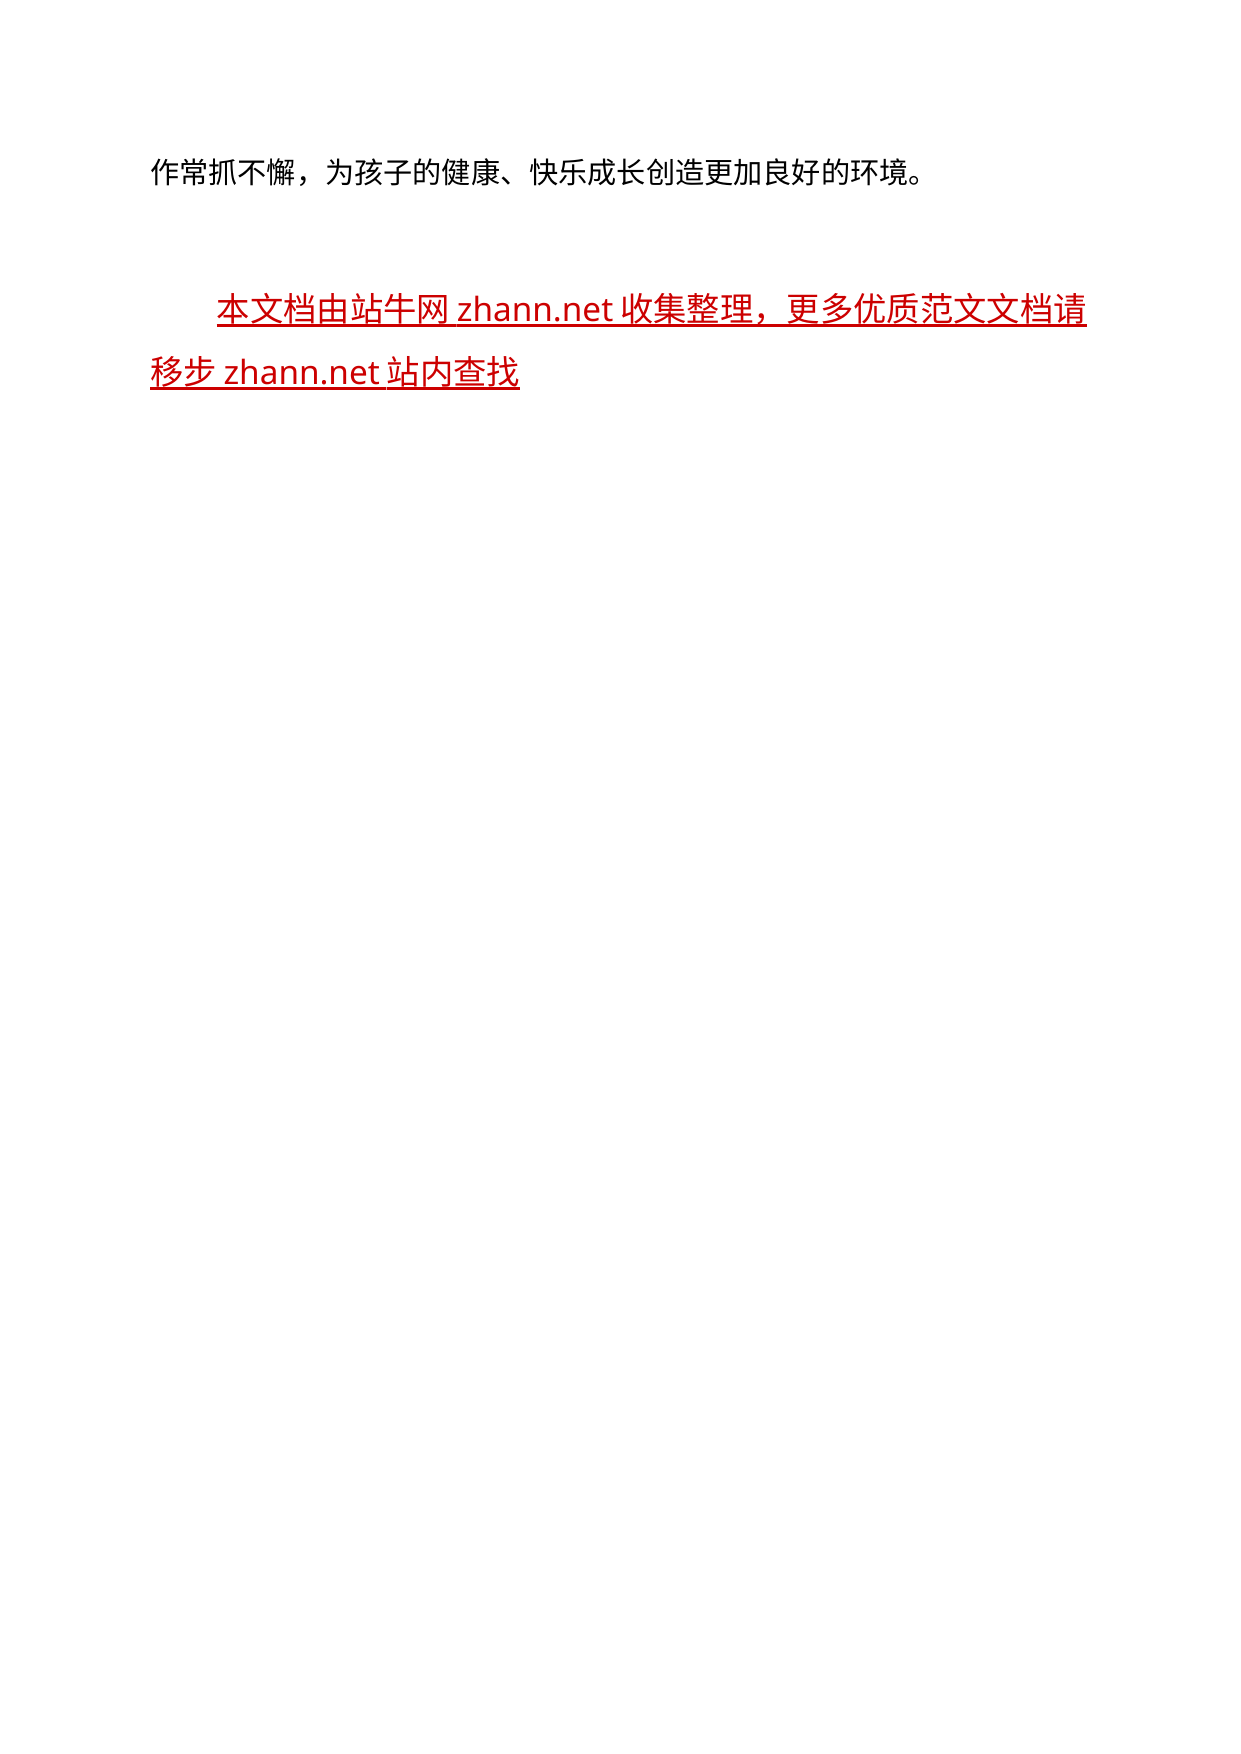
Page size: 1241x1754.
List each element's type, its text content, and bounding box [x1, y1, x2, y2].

text 本文档由站牛网zhann.net收集整理，更多优质范文文档请移步zhann.net站内查找 [150, 283, 1090, 394]
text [150, 150, 1090, 192]
